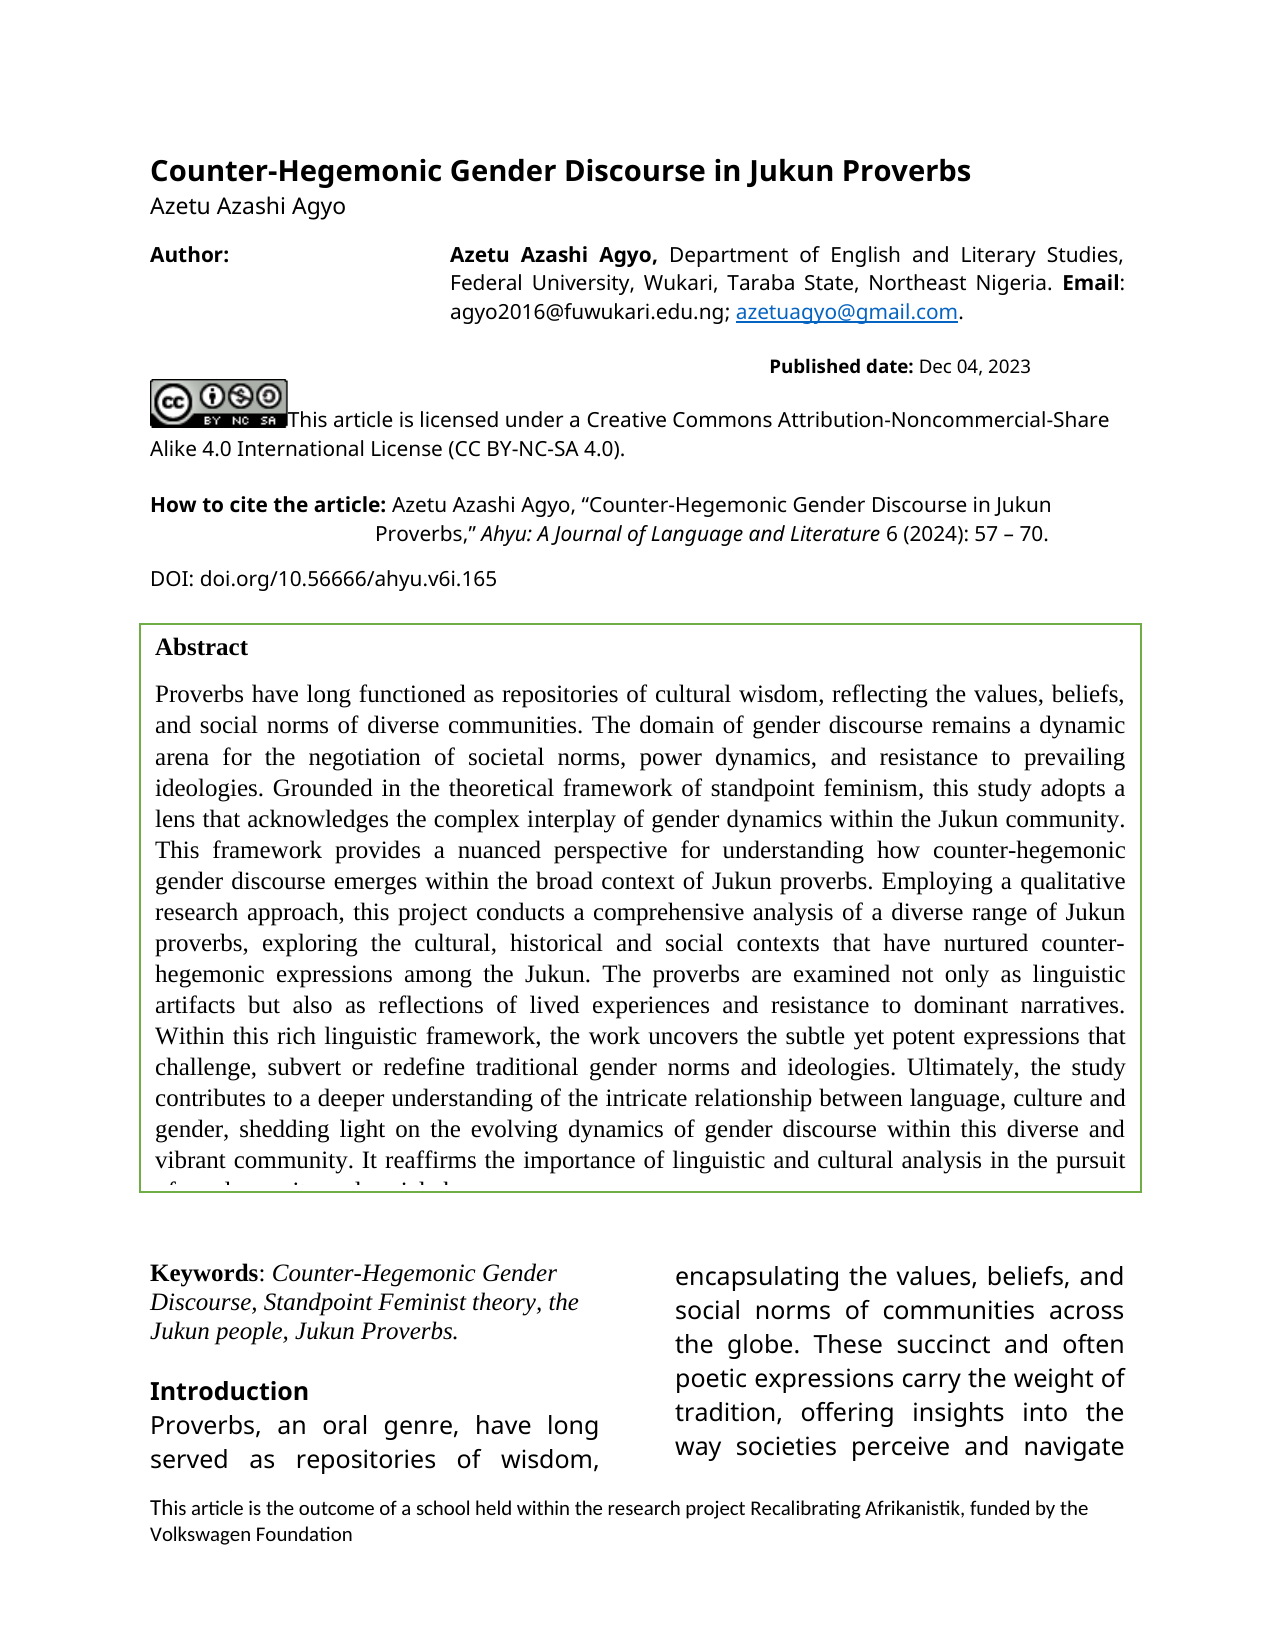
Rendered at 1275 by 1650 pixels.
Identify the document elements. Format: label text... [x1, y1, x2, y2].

text Counter-Hegemonic Gender Discourse in Jukun Proverbs [150, 150, 1125, 190]
text Published date: Dec 04, 2023 [150, 354, 1125, 379]
text DOI: doi.org/10.56666/ahyu.v6i.165 [150, 564, 1125, 592]
picture [150, 379, 288, 428]
text Keywords: Counter-Hegemonic Gender Discourse, Standpoint Feminist theory, the Jukun people, Jukun Proverbs. [150, 1258, 600, 1344]
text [150, 1407, 600, 1476]
text Introduction [150, 1373, 600, 1407]
text Azetu Azashi Agyo [150, 190, 1125, 221]
text How to cite the article: Azetu Azashi Agyo, “Counter-Hegemonic Gender Discourse in Jukun Proverbs,” Ahyu: A Journal of Language and Literature 6 (2024): 57 – 70. [150, 491, 1125, 547]
text This article is licensed under a Creative Commons Attribution-Noncommercial-Share Alike 4.0 International License (CC BY-NC-SA 4.0). [150, 379, 1125, 462]
text Author: Azetu Azashi Agyo, Department of English and Literary Studies, Federal University, Wukari, Taraba State, Northeast Nigeria. Email: agyo2016@fuwukari.edu.ng; azetuagyo@gmail.com. [150, 240, 1125, 325]
